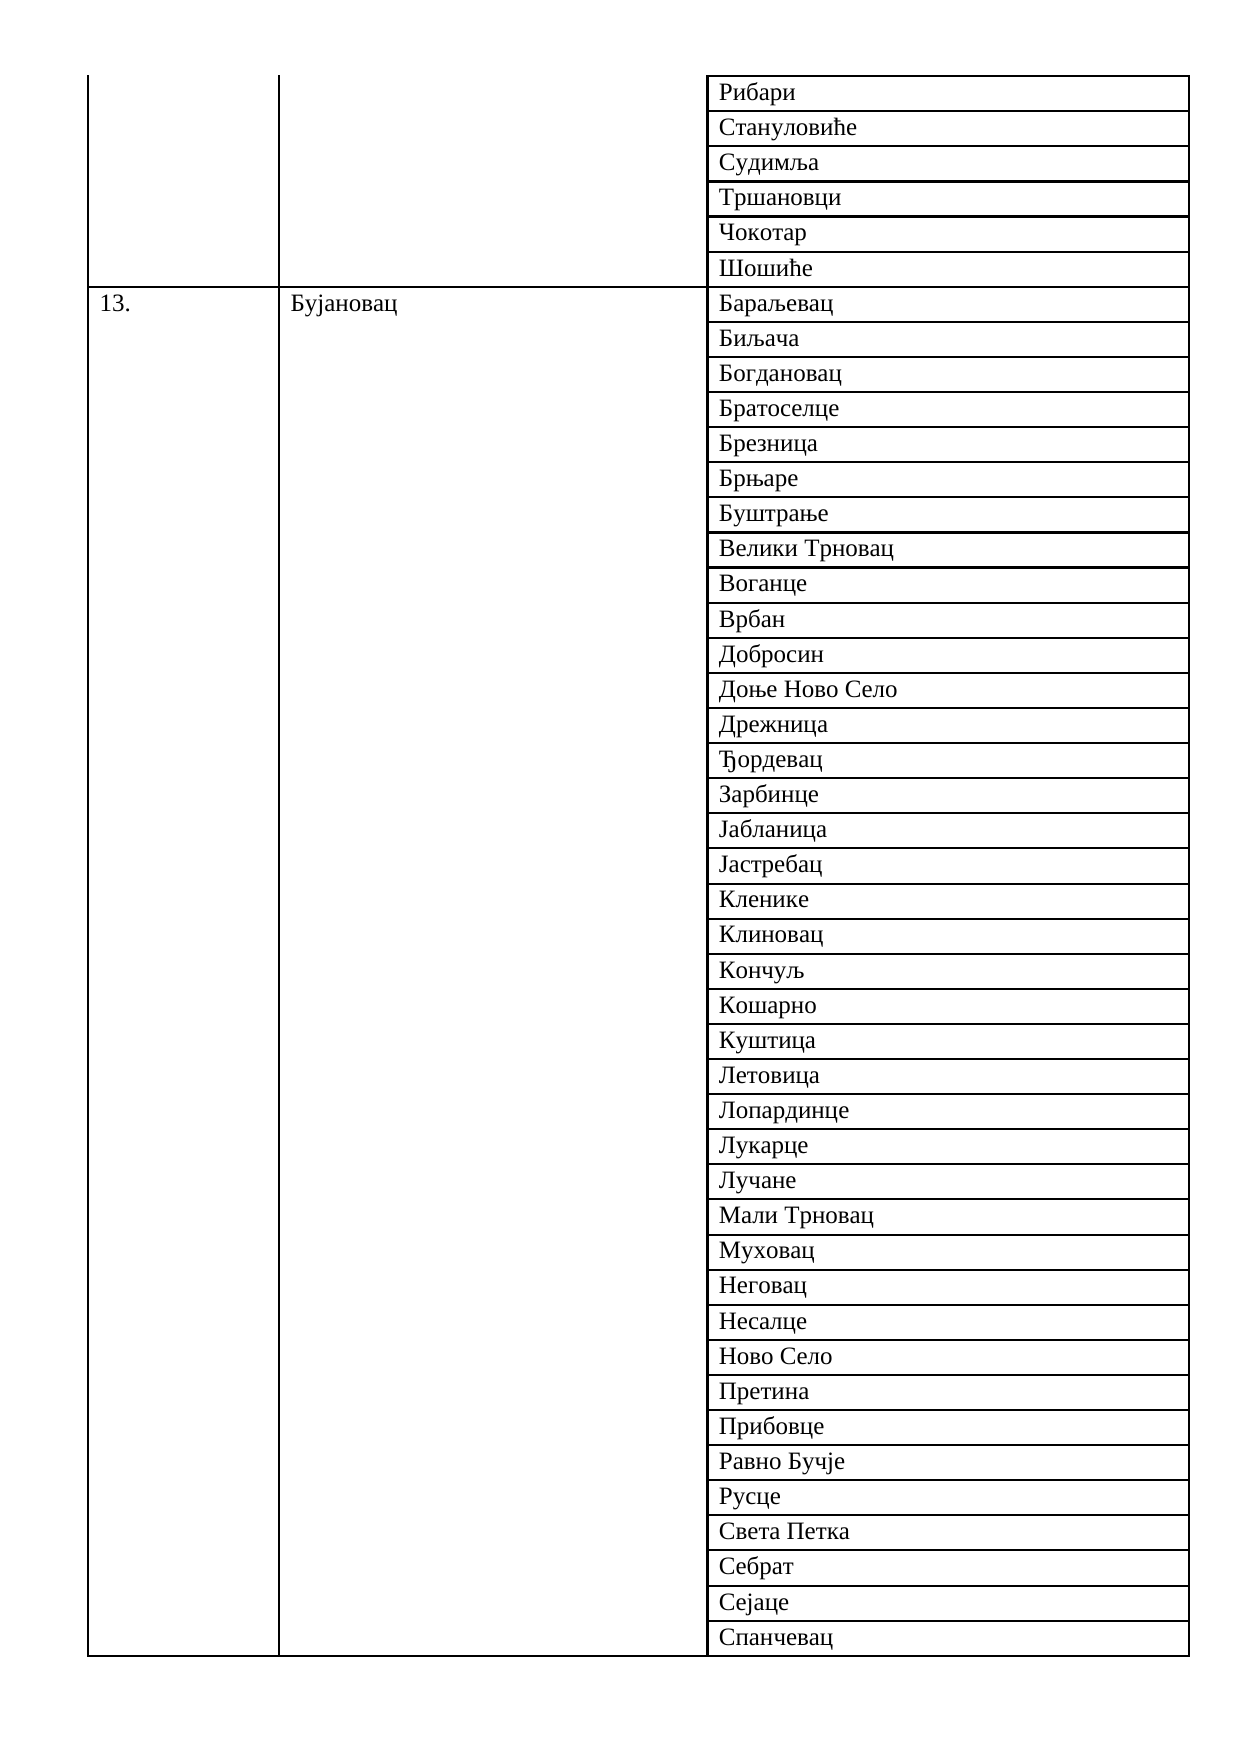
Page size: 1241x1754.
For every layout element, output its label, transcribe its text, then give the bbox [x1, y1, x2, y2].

table_cell Прибовце [709, 1411, 1188, 1444]
table_cell Дрежница [709, 709, 1188, 742]
table_cell Ново Село [709, 1341, 1188, 1374]
table_cell Спанчевац [709, 1622, 1188, 1655]
table_cell Воганце [709, 569, 1188, 602]
table_cell Кленике [709, 885, 1188, 917]
table_cell Кошарно [709, 990, 1188, 1023]
table_cell Тршановци [709, 183, 1188, 215]
table_cell Равно Бучје [709, 1446, 1188, 1479]
table_cell Судимља [709, 147, 1188, 180]
table_cell Велики Трновац [709, 534, 1188, 566]
table_cell Себрат [709, 1551, 1188, 1584]
table_cell Сејаце [709, 1587, 1188, 1619]
table_cell Брезница [709, 428, 1188, 461]
table_cell Летовица [709, 1060, 1188, 1093]
table_cell Врбан [709, 604, 1188, 637]
table_cell Мали Трновац [709, 1200, 1188, 1233]
table_cell 13. [89, 288, 278, 1655]
table_cell Биљача [709, 323, 1188, 356]
table_cell Добросин [709, 639, 1188, 672]
table_cell Брњаре [709, 463, 1188, 496]
table_cell Рибари [709, 77, 1188, 110]
table_cell Муховац [709, 1236, 1188, 1268]
table_cell Доње Ново Село [709, 674, 1188, 707]
table_cell Чокотар [709, 218, 1188, 251]
table_cell Буштрање [709, 498, 1188, 531]
table_cell Шошиће [709, 253, 1188, 286]
table_cell Стануловиће [709, 112, 1188, 145]
table_cell Претина [709, 1376, 1188, 1409]
table_cell Лопардинце [709, 1095, 1188, 1128]
table_cell Неговац [709, 1271, 1188, 1304]
table_cell Бујановац [280, 288, 706, 1655]
table_cell Клиновац [709, 920, 1188, 953]
table_cell Зарбинце [709, 779, 1188, 812]
table_cell Јабланица [709, 814, 1188, 847]
table_cell Несалце [709, 1306, 1188, 1339]
table_cell Лукарце [709, 1130, 1188, 1163]
table_cell Куштица [709, 1025, 1188, 1058]
table_cell Јастребац [709, 849, 1188, 882]
table_cell Света Петка [709, 1516, 1188, 1549]
table_cell Лучане [709, 1165, 1188, 1198]
table_cell Бараљевац [709, 288, 1188, 321]
table_cell Кончуљ [709, 955, 1188, 988]
table_cell Братоселце [709, 393, 1188, 426]
table_cell Русце [709, 1481, 1188, 1514]
table_cell Ђордевац [709, 744, 1188, 777]
table_cell Богдановац [709, 358, 1188, 391]
